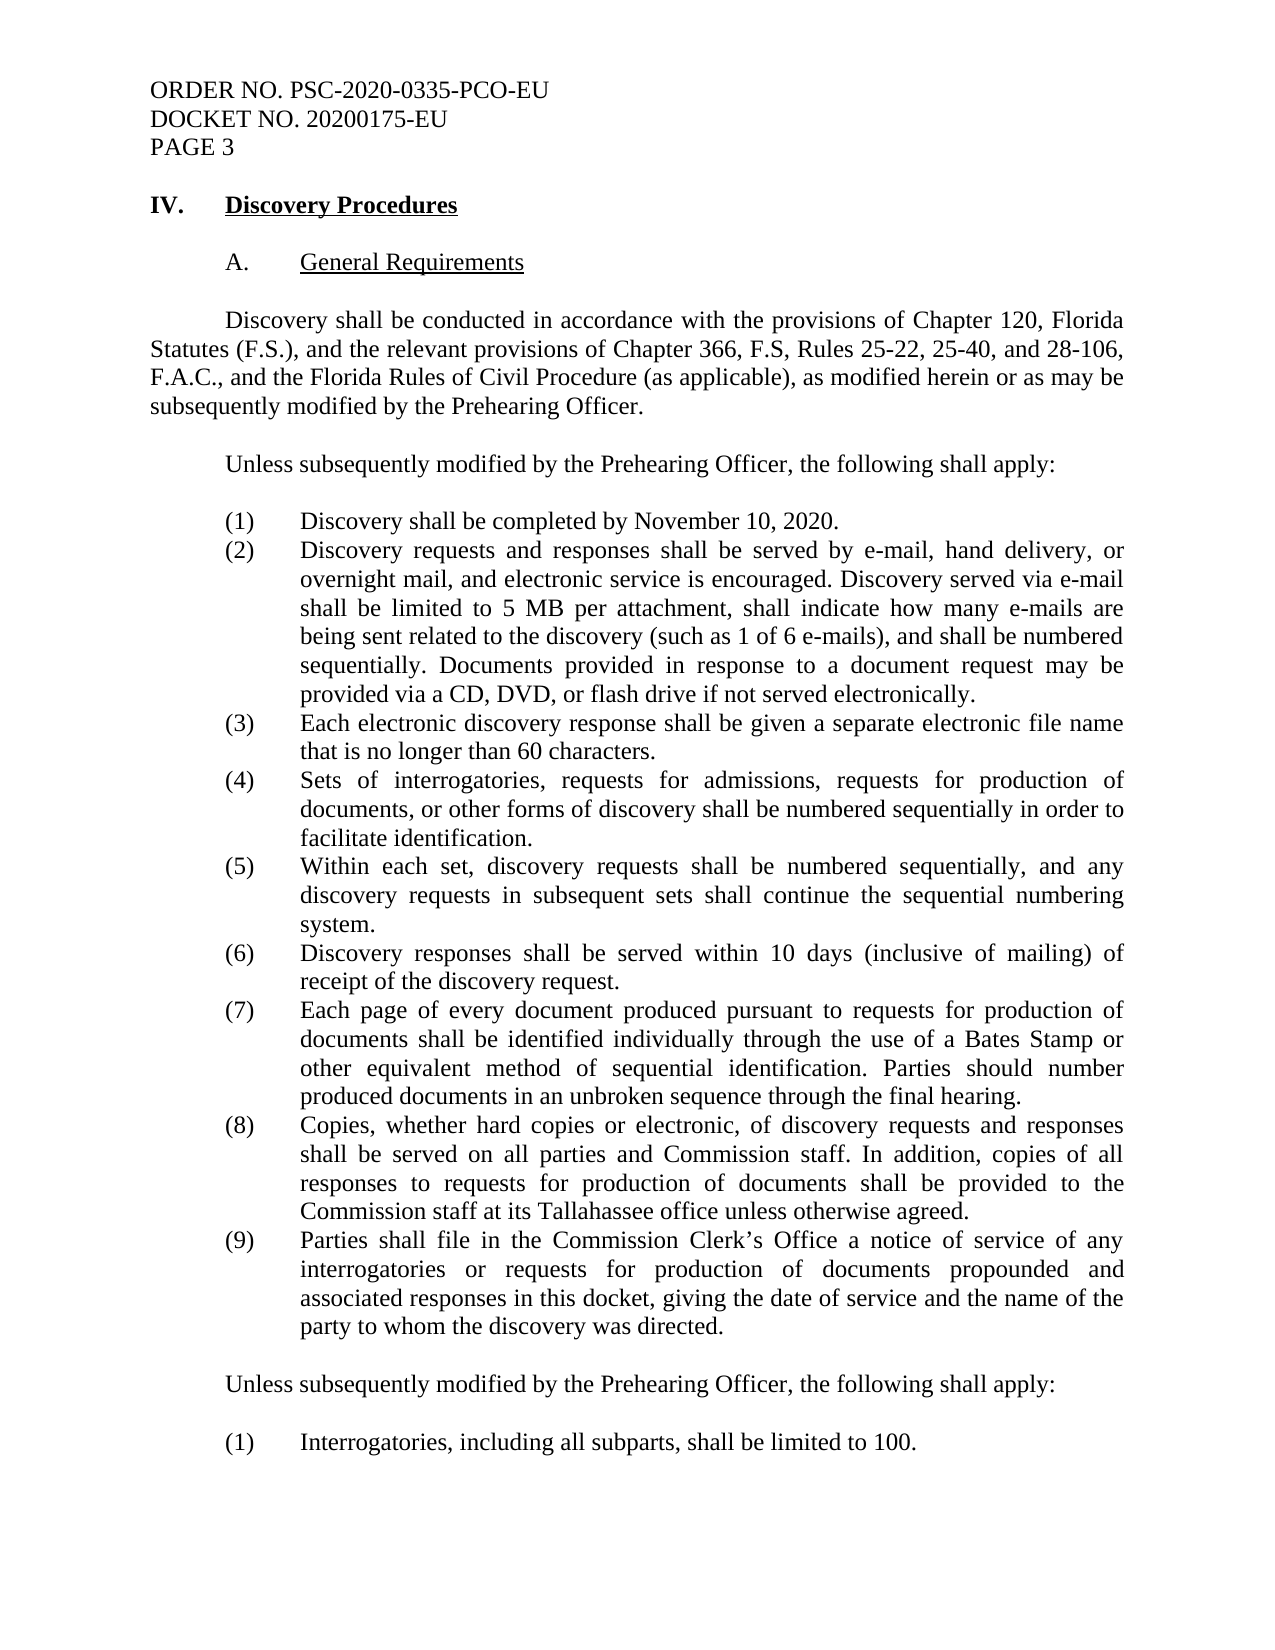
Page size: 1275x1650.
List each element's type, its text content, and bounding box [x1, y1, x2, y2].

list Unless subsequently modified by the Prehearing Officer, the following shall apply: [150, 449, 1125, 477]
list Copies, whether hard copies or electronic, of discovery requests and responses shall be served on all parties and Commission staff. In addition, copies of all responses to requests for production of documents shall be provided to the Commission staff at its Tallahassee office unless otherwise agreed. [225, 1110, 1125, 1225]
list Within each set, discovery requests shall be numbered sequentially, and any discovery requests in subsequent sets shall continue the sequential numbering system. [225, 851, 1125, 938]
list Each electronic discovery response shall be given a separate electronic file name that is no longer than 60 characters. [225, 708, 1125, 765]
list IV. Discovery Procedures [150, 190, 1125, 219]
list Sets of interrogatories, requests for admissions, requests for production of documents, or other forms of discovery shall be numbered sequentially in order to facilitate identification. [225, 765, 1125, 851]
list Unless subsequently modified by the Prehearing Officer, the following shall apply: [150, 1369, 1125, 1398]
list Discovery shall be completed by November 10, 2020. [225, 506, 1125, 535]
list Parties shall file in the Commission Clerk’s Office a notice of service of any interrogatories or requests for production of documents propounded and associated responses in this docket, giving the date of service and the name of the party to whom the discovery was directed. [225, 1225, 1125, 1340]
list A. General Requirements [150, 247, 1125, 276]
list Discovery responses shall be served within 10 days (inclusive of mailing) of receipt of the discovery request. [225, 938, 1125, 995]
list Discovery shall be conducted in accordance with the provisions of Chapter 120, Florida Statutes (F.S.), and the relevant provisions of Chapter 366, F.S, Rules 25-22, 25-40, and 28-106, F.A.C., and the Florida Rules of Civil Procedure (as applicable), as modified herein or as may be subsequently modified by the Prehearing Officer. [150, 305, 1125, 420]
list Each page of every document produced pursuant to requests for production of documents shall be identified individually through the use of a Bates Stamp or other equivalent method of sequential identification. Parties should number produced documents in an unbroken sequence through the final hearing. [225, 995, 1125, 1110]
list Interrogatories, including all subparts, shall be limited to 100. [225, 1427, 1125, 1455]
list Discovery requests and responses shall be served by e-mail, hand delivery, or overnight mail, and electronic service is encouraged. Discovery served via e-mail shall be limited to 5 MB per attachment, shall indicate how many e-mails are being sent related to the discovery (such as 1 of 6 e-mails), and shall be numbered sequentially. Documents provided in response to a document request may be provided via a CD, DVD, or flash drive if not served electronically. [225, 535, 1125, 708]
